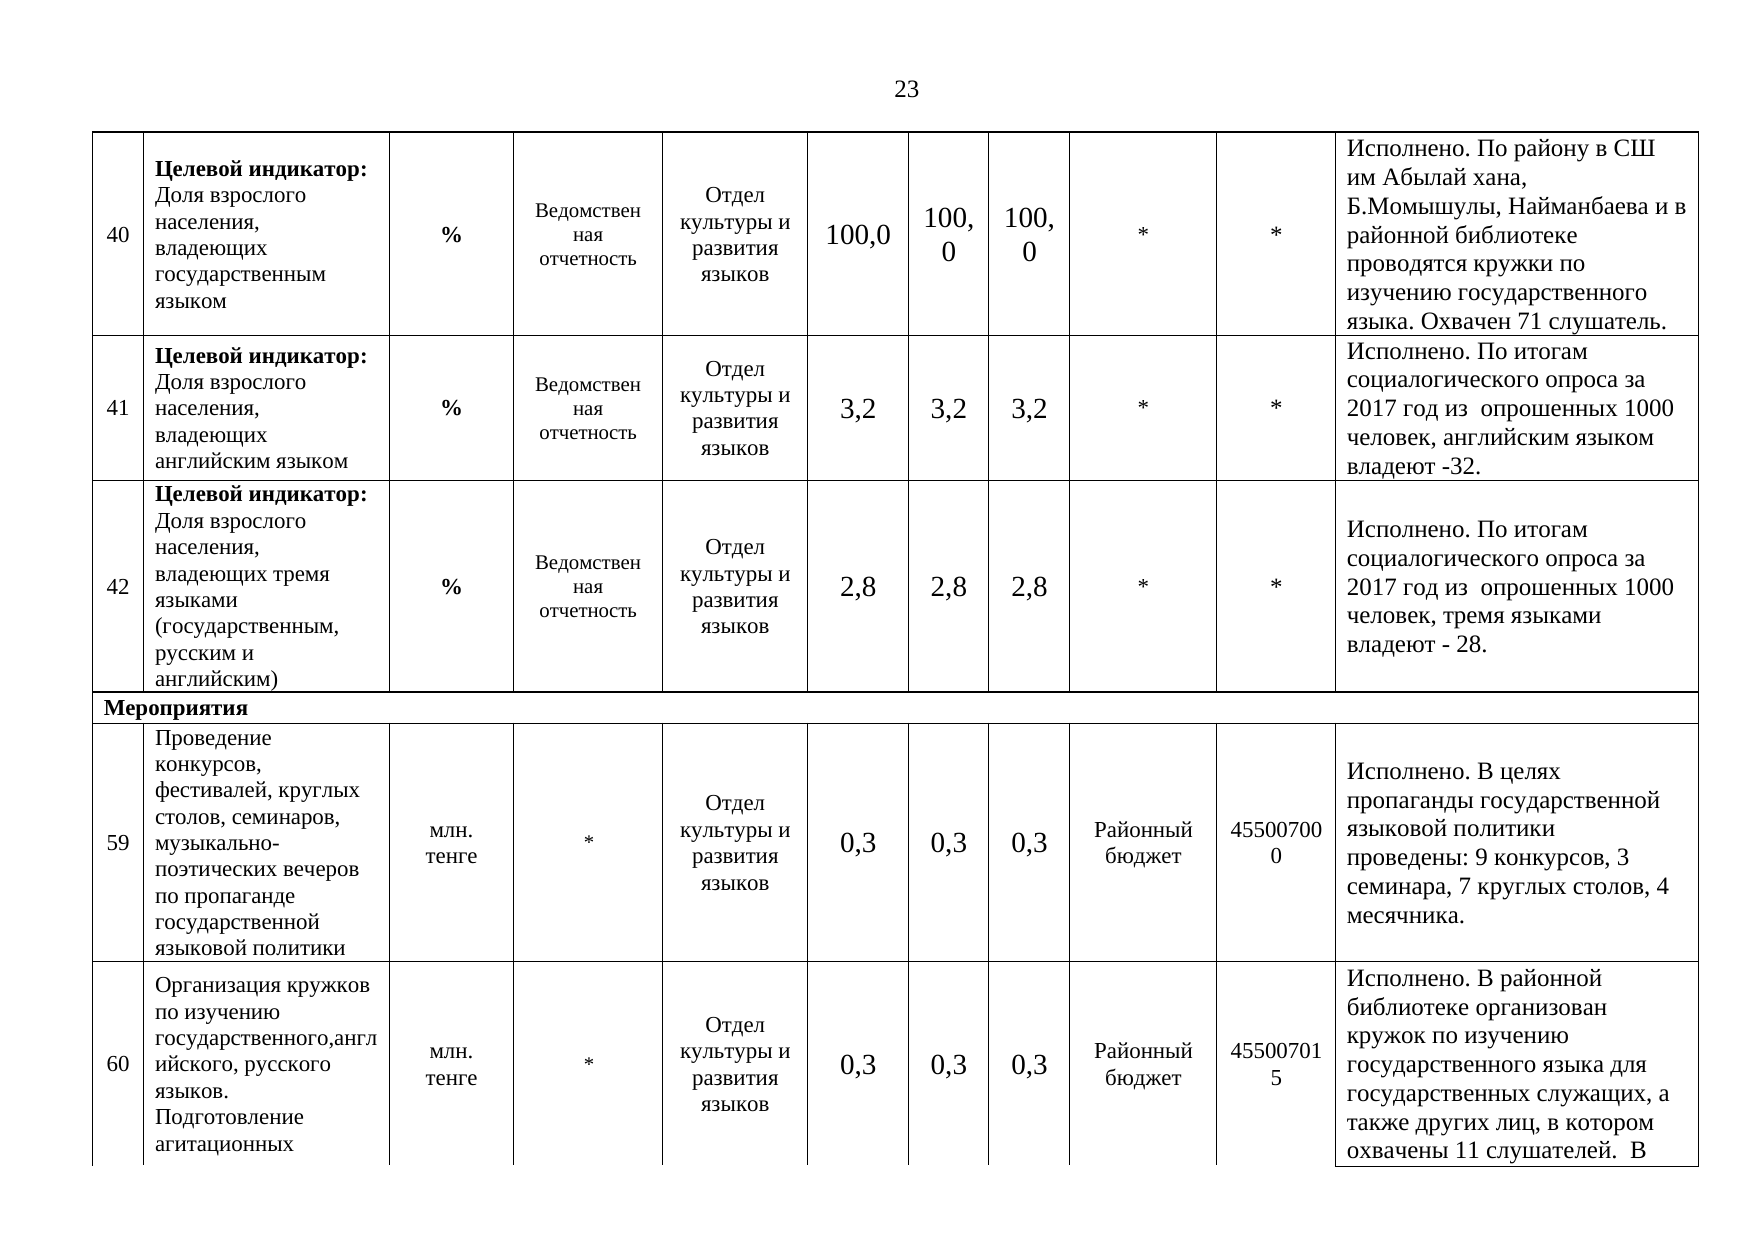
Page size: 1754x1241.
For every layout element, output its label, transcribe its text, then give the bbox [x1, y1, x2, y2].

table_cell Проведение конкурсов, фестивалей, круглых столов, семинаров, музыкально-поэтических вечеров по пропаганде государственной языковой политики [144, 724, 389, 961]
table_cell 100,0 [808, 133, 908, 335]
table_cell % [390, 336, 513, 479]
table_cell 100,0 [909, 133, 988, 335]
table_cell Отдел культуры и развития языков [663, 724, 807, 961]
table_cell Ведомствен ная отчетность [514, 133, 662, 335]
table_cell 455007015 [1217, 962, 1335, 1166]
table_cell 0,3 [908, 962, 989, 1166]
table_cell 2,8 [808, 481, 908, 691]
table_cell * [1070, 336, 1216, 479]
table_cell млн. тенге [390, 724, 513, 961]
table_cell Исполнено. В целях пропаганды государственной языковой политики проведены: 9 конкурсов, 3 семинара, 7 круглых столов, 4 месячника. [1336, 724, 1698, 961]
table_cell 100,0 [989, 133, 1069, 335]
table_cell % [390, 481, 513, 691]
table_cell 0,3 [808, 724, 908, 961]
table_cell * [1217, 133, 1335, 335]
table_cell млн. тенге [389, 962, 513, 1166]
table_cell 455007000 [1217, 724, 1335, 961]
table_cell Ведомствен ная отчетность [514, 336, 662, 479]
table_cell Районный бюджет [1070, 724, 1216, 961]
table_cell * [1217, 481, 1335, 691]
table_cell * [513, 962, 663, 1166]
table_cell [663, 962, 807, 1166]
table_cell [144, 962, 389, 1166]
table_cell Отдел культуры и развития языков [663, 481, 807, 691]
table_cell 0,3 [808, 962, 908, 1166]
table_cell Районный бюджет [1070, 962, 1217, 1166]
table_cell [1336, 962, 1698, 1166]
table_cell Отдел культуры и развития языков [663, 336, 807, 479]
table_cell 40 [93, 133, 143, 335]
table_cell * [514, 724, 662, 961]
table_cell 59 [93, 724, 143, 961]
table_cell Целевой индикатор: Доля взрослого населения, владеющих английским языком [144, 336, 389, 479]
table_cell 60 [93, 962, 143, 1166]
table_cell 3,2 [808, 336, 908, 479]
table_cell * [1070, 133, 1216, 335]
table_cell Целевой индикатор: Доля взрослого населения, владеющих государственным языком [144, 133, 389, 335]
table_cell 2,8 [989, 481, 1069, 691]
table_cell 3,2 [989, 336, 1069, 479]
table_cell Исполнено. По итогам социалогического опроса за 2017 год из опрошенных 1000 человек, тремя языками владеют - 28. [1336, 481, 1698, 691]
table_cell % [390, 133, 513, 335]
table_cell Исполнено. По итогам социалогического опроса за 2017 год из опрошенных 1000 человек, английским языком владеют -32. [1336, 336, 1698, 479]
table_cell Ведомствен ная отчетность [514, 481, 662, 691]
table_cell 0,3 [989, 962, 1069, 1166]
table_cell Целевой индикатор: Доля взрослого населения, владеющих тремя языками (государственным, русским и английским) [144, 481, 389, 691]
table_cell 2,8 [909, 481, 988, 691]
table_cell 41 [93, 336, 143, 479]
table_cell Отдел культуры и развития языков [663, 133, 807, 335]
table_cell 42 [93, 481, 143, 691]
table_cell * [1070, 481, 1216, 691]
table_cell 0,3 [909, 724, 988, 961]
table_cell Мероприятия [93, 693, 1698, 723]
table_cell Исполнено. По району в СШ им Абылай хана, Б.Момышулы, Найманбаева и в районной библиотеке проводятся кружки по изучению государственного языка. Охвачен 71 слушатель. [1336, 133, 1698, 335]
table_cell 3,2 [909, 336, 988, 479]
table_cell * [1217, 336, 1335, 479]
table_cell 0,3 [989, 724, 1069, 961]
